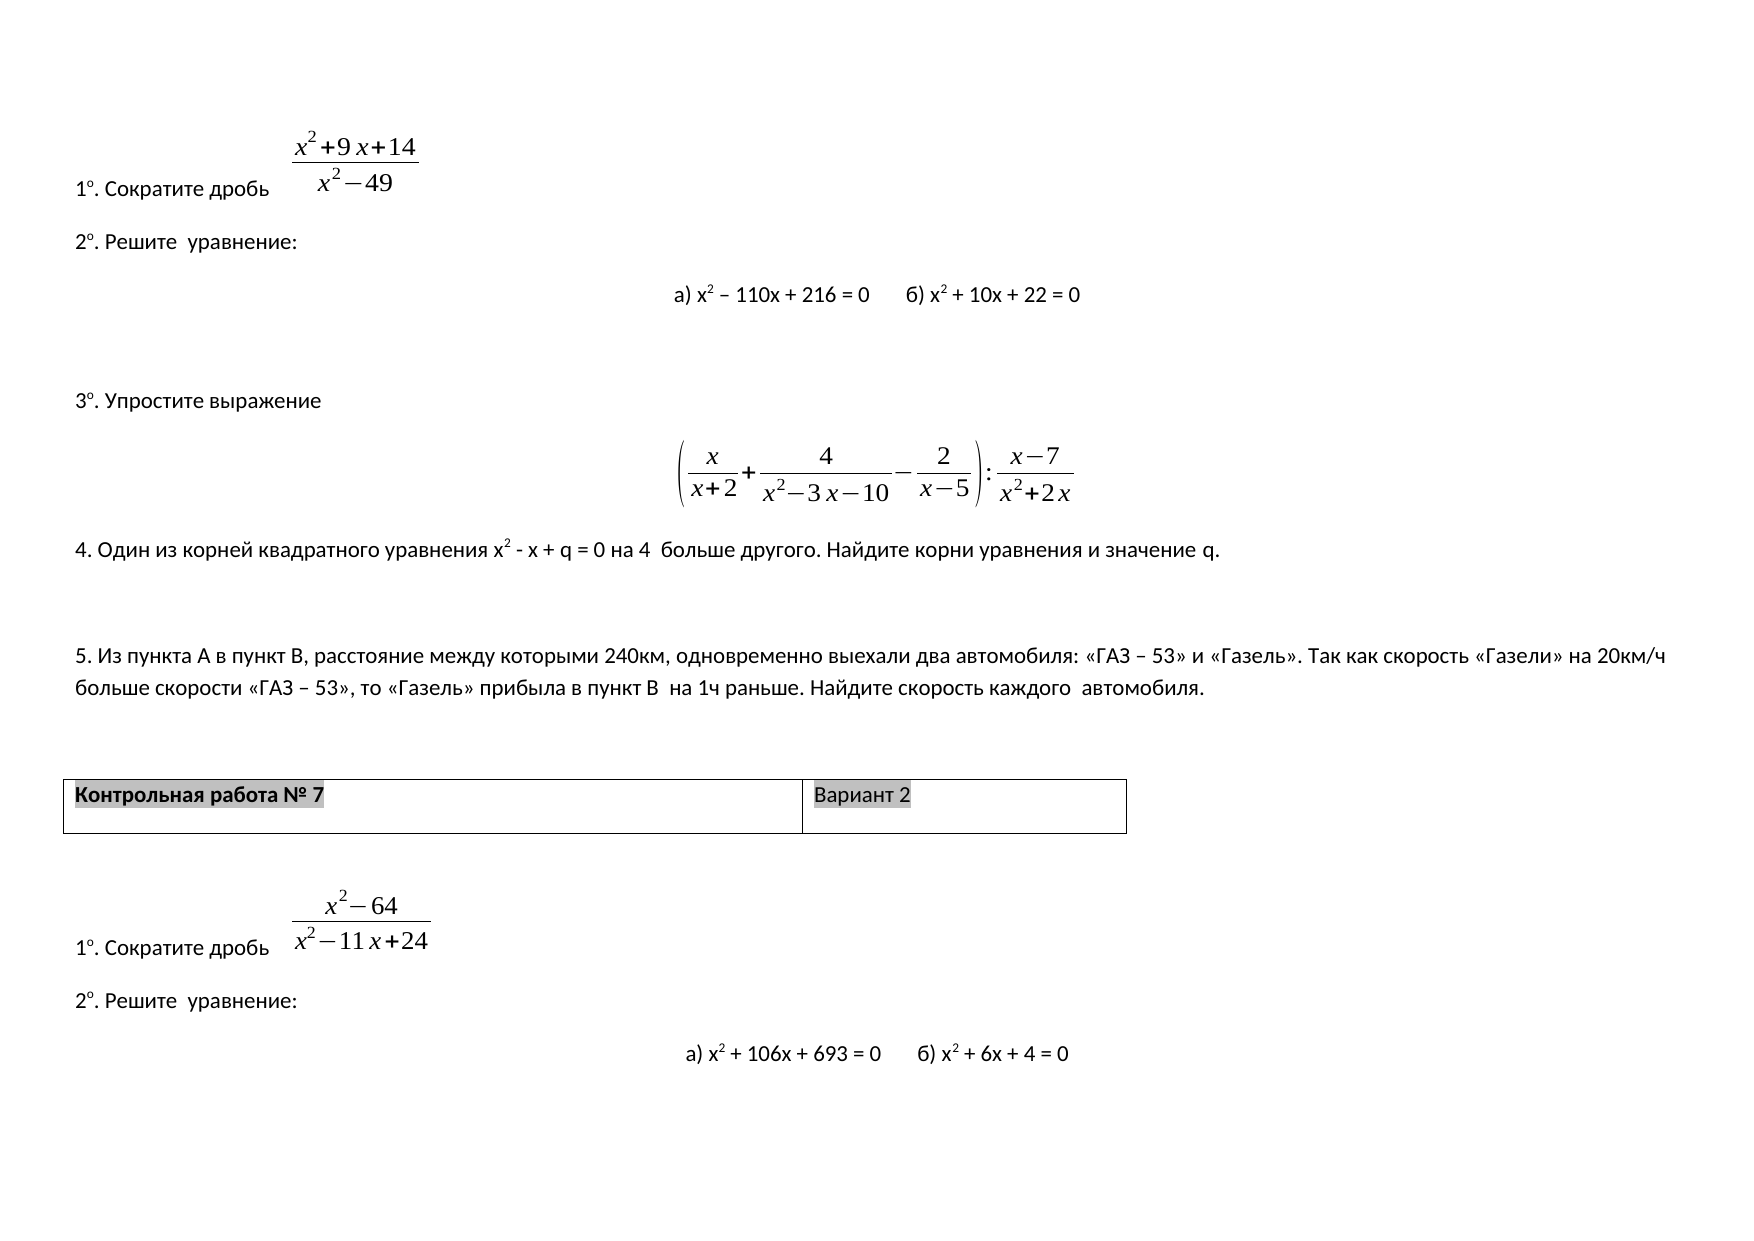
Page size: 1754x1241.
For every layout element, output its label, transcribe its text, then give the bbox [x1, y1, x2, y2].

text 2о. Решите уравнение: [75, 227, 1679, 255]
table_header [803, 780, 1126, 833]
text 2о. Решите уравнение: [75, 986, 1679, 1014]
text а) х2 – 110х + 216 = 0 б) х2 + 10х + 22 = 0 [75, 280, 1679, 308]
text 1о. Сократите дробь [75, 128, 1679, 202]
text 1о. Сократите дробь [75, 887, 1679, 961]
text а) х2 + 106х + 693 = 0 б) х2 + 6х + 4 = 0 [75, 1039, 1679, 1067]
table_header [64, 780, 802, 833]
text 4. Один из корней квадратного уравнения х2 - х + q = 0 на 4 больше другого. Найдите корни уравнения и значение q. [75, 535, 1679, 563]
text 5. Из пункта А в пункт В, расстояние между которыми 240км, одновременно выехали два автомобиля: «ГАЗ – 53» и «Газель». Так как скорость «Газели» на 20км/ч больше скорости «ГАЗ – 53», то «Газель» прибыла в пункт В на 1ч раньше. Найдите скорость каждого автомобиля. [75, 641, 1679, 701]
text 3о. Упростите выражение [75, 386, 1679, 414]
